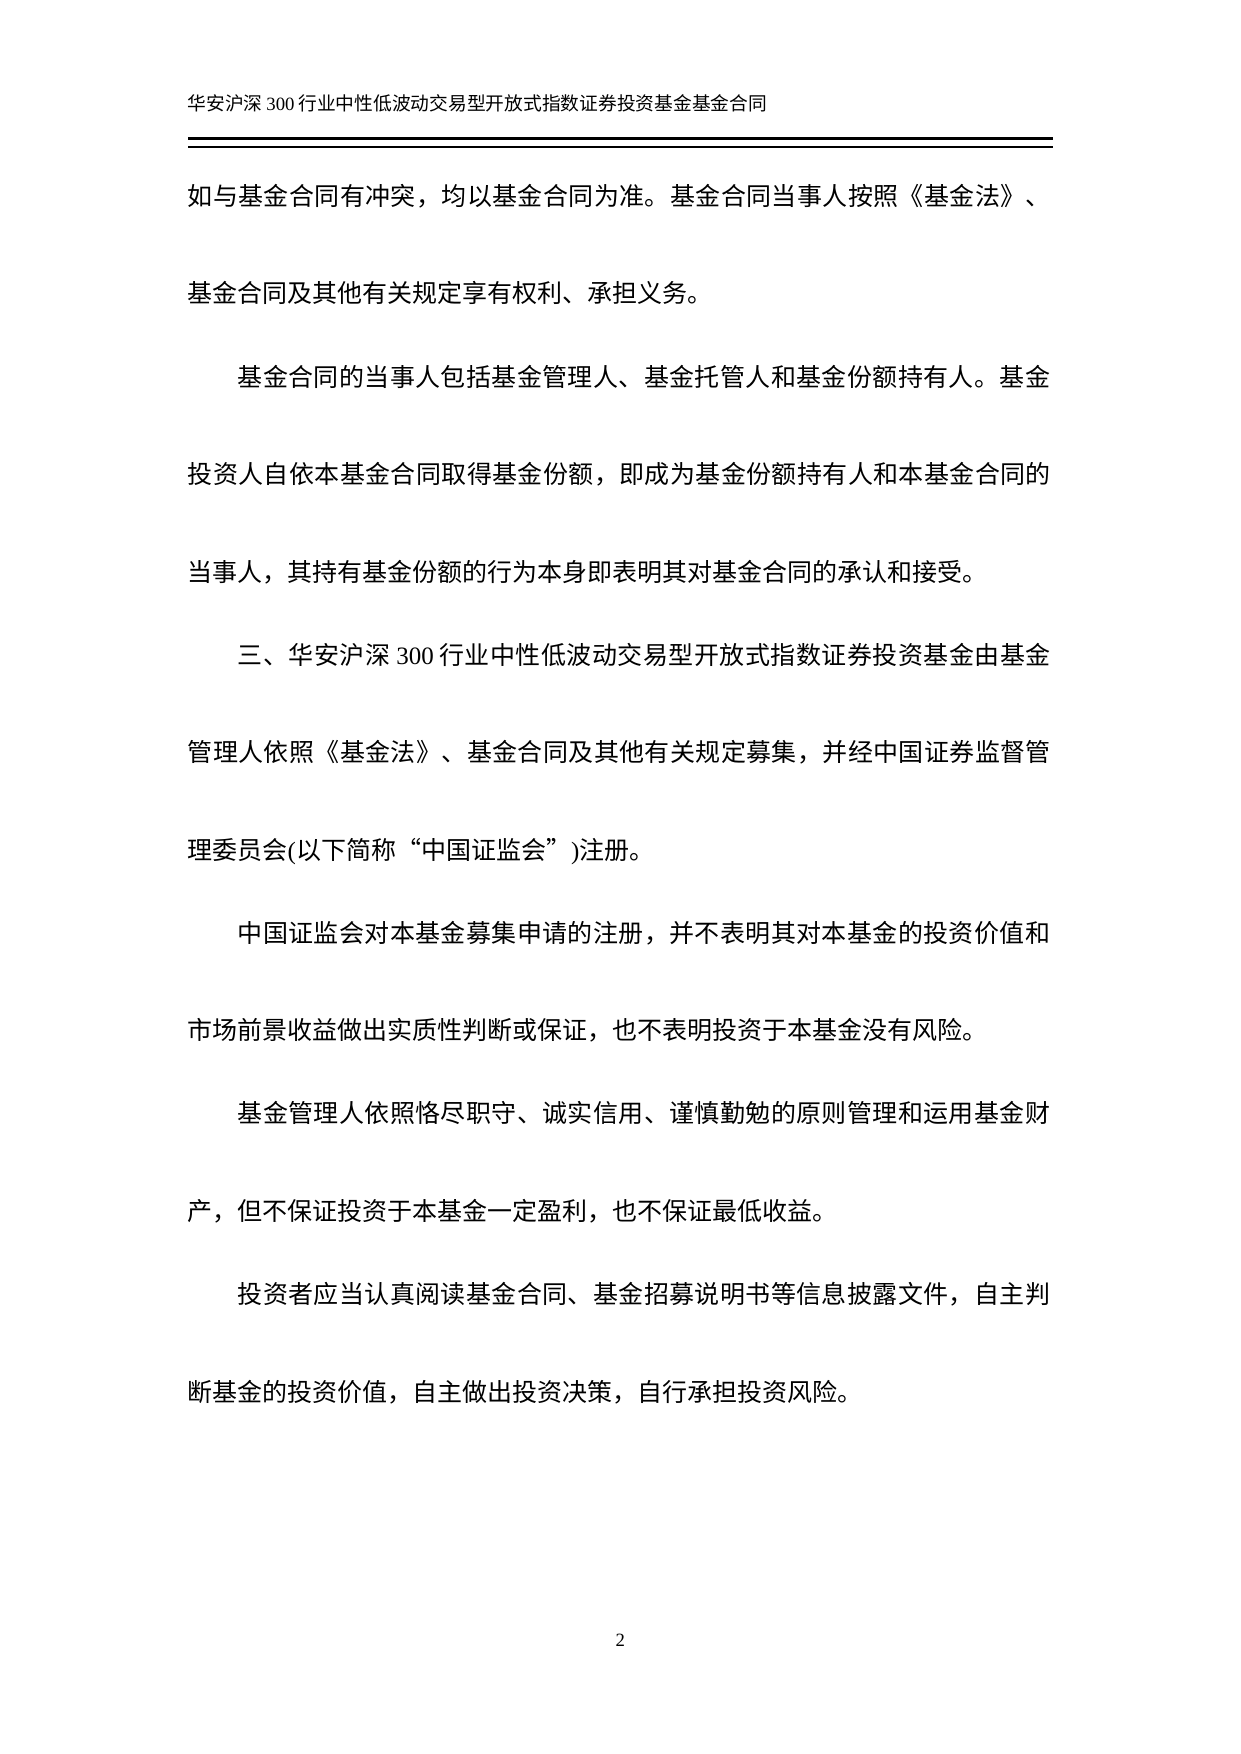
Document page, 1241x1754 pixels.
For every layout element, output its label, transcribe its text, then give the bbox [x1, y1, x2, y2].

text 中国证监会对本基金募集申请的注册，并不表明其对本基金的投资价值和市场前景收益做出实质性判断或保证，也不表明投资于本基金没有风险。 [187, 899, 1053, 1061]
text 投资者应当认真阅读基金合同、基金招募说明书等信息披露文件，自主判断基金的投资价值，自主做出投资决策，自行承担投资风险。 [187, 1260, 1053, 1423]
text 三、华安沪深300行业中性低波动交易型开放式指数证券投资基金由基金管理人依照《基金法》、基金合同及其他有关规定募集，并经中国证券监督管理委员会(以下简称“中国证监会”)注册。 [187, 621, 1053, 881]
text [187, 162, 1053, 324]
text 基金合同的当事人包括基金管理人、基金托管人和基金份额持有人。基金投资人自依本基金合同取得基金份额，即成为基金份额持有人和本基金合同的当事人，其持有基金份额的行为本身即表明其对基金合同的承认和接受。 [187, 343, 1053, 603]
text 基金管理人依照恪尽职守、诚实信用、谨慎勤勉的原则管理和运用基金财产，但不保证投资于本基金一定盈利，也不保证最低收益。 [187, 1079, 1053, 1242]
